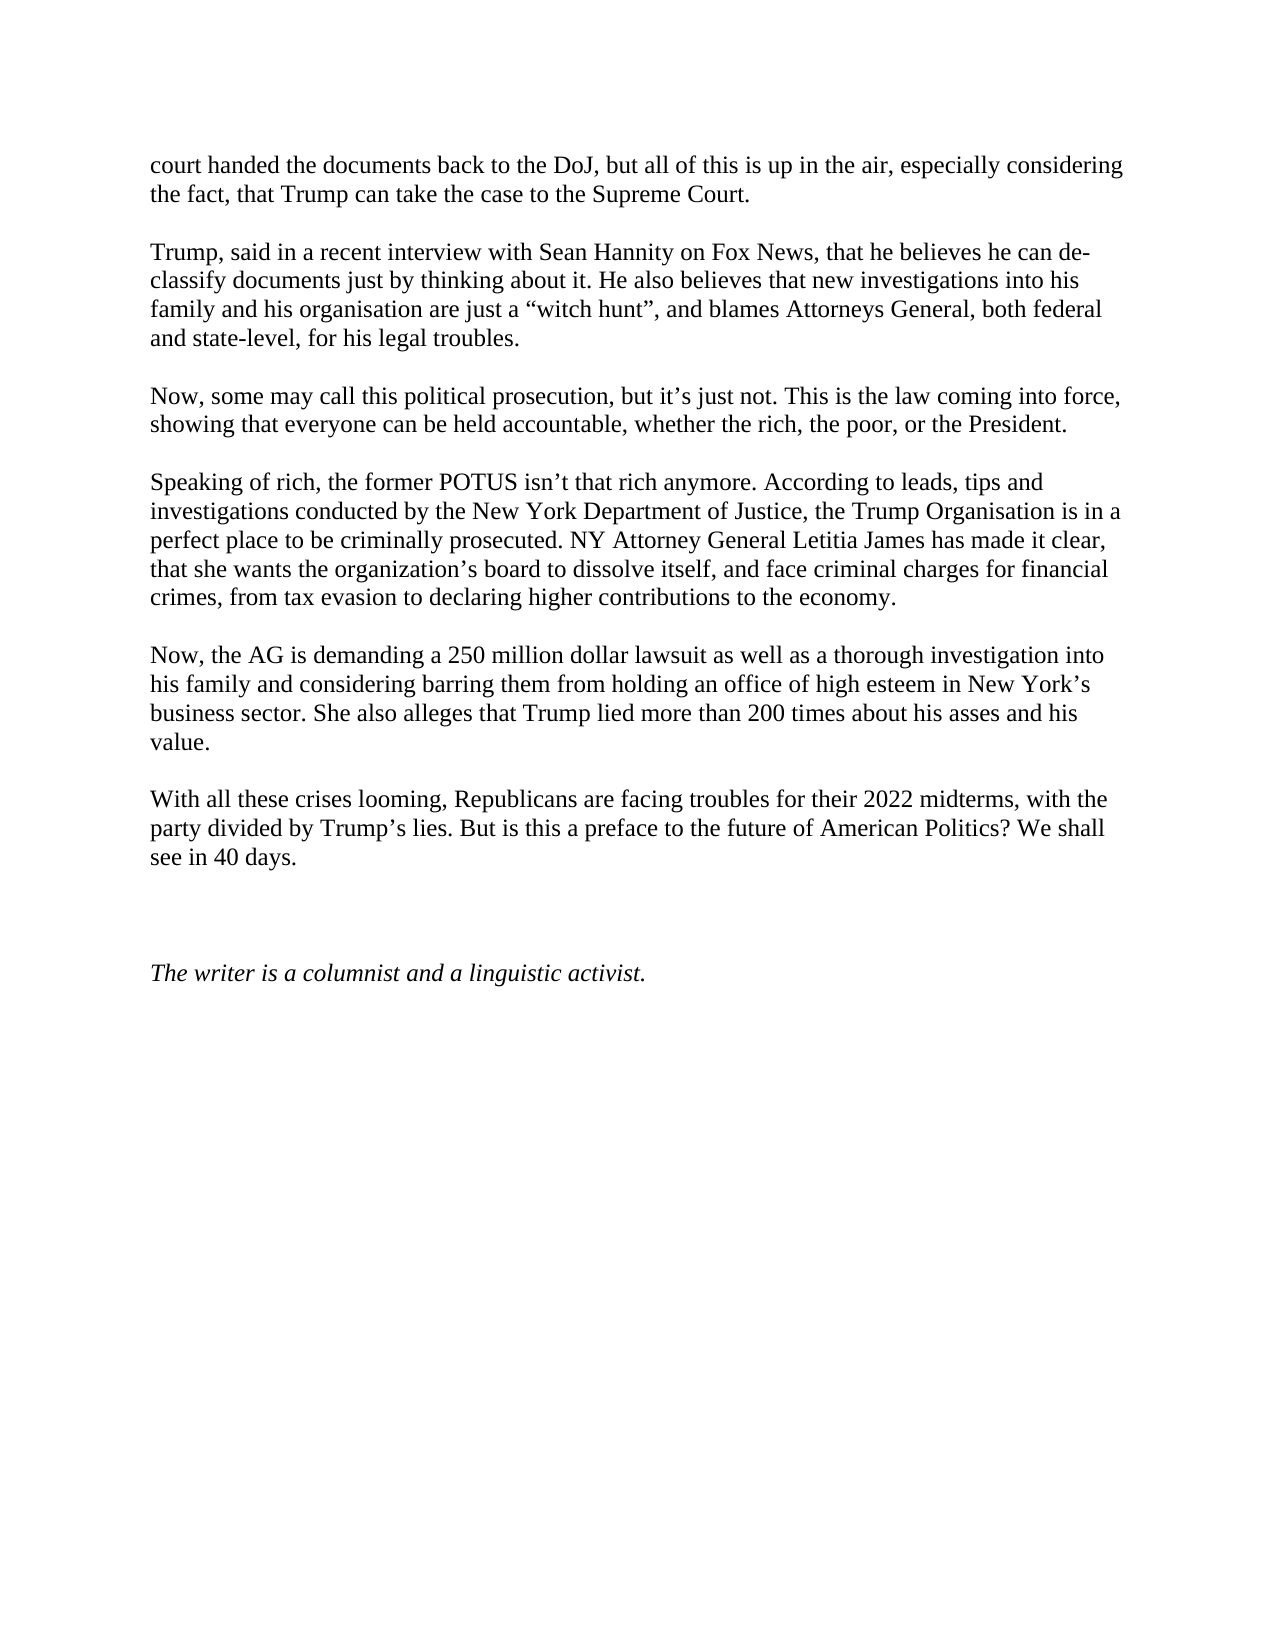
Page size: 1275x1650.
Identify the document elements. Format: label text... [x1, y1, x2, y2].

text With all these crises looming, Republicans are facing troubles for their 2022 midterms, with the party divided by Trump’s lies. But is this a preface to the future of American Politics? We shall see in 40 days. [150, 784, 1125, 871]
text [150, 150, 1125, 207]
text Trump, said in a recent interview with Sean Hannity on Fox News, that he believes he can de-classify documents just by thinking about it. He also believes that new investigations into his family and his organisation are just a “witch hunt”, and blames Attorneys General, both federal and state-level, for his legal troubles. [150, 237, 1125, 352]
text Speaking of rich, the former POTUS isn’t that rich anymore. According to leads, tips and investigations conducted by the New York Department of Justice, the Trump Organisation is in a perfect place to be criminally prosecuted. NY Attorney General Letitia James has made it clear, that she wants the organization’s board to dissolve itself, and face criminal charges for financial crimes, from tax evasion to declaring higher contributions to the economy. [150, 467, 1125, 611]
text The writer is a columnist and a linguistic activist. [150, 958, 1125, 987]
text Now, some may call this political prosecution, but it’s just not. This is the law coming into force, showing that everyone can be held accountable, whether the rich, the poor, or the President. [150, 381, 1125, 438]
text Now, the AG is demanding a 250 million dollar lawsuit as well as a thorough investigation into his family and considering barring them from holding an office of high esteem in New York’s business sector. She also alleges that Trump lied more than 200 times about his asses and his value. [150, 640, 1125, 755]
